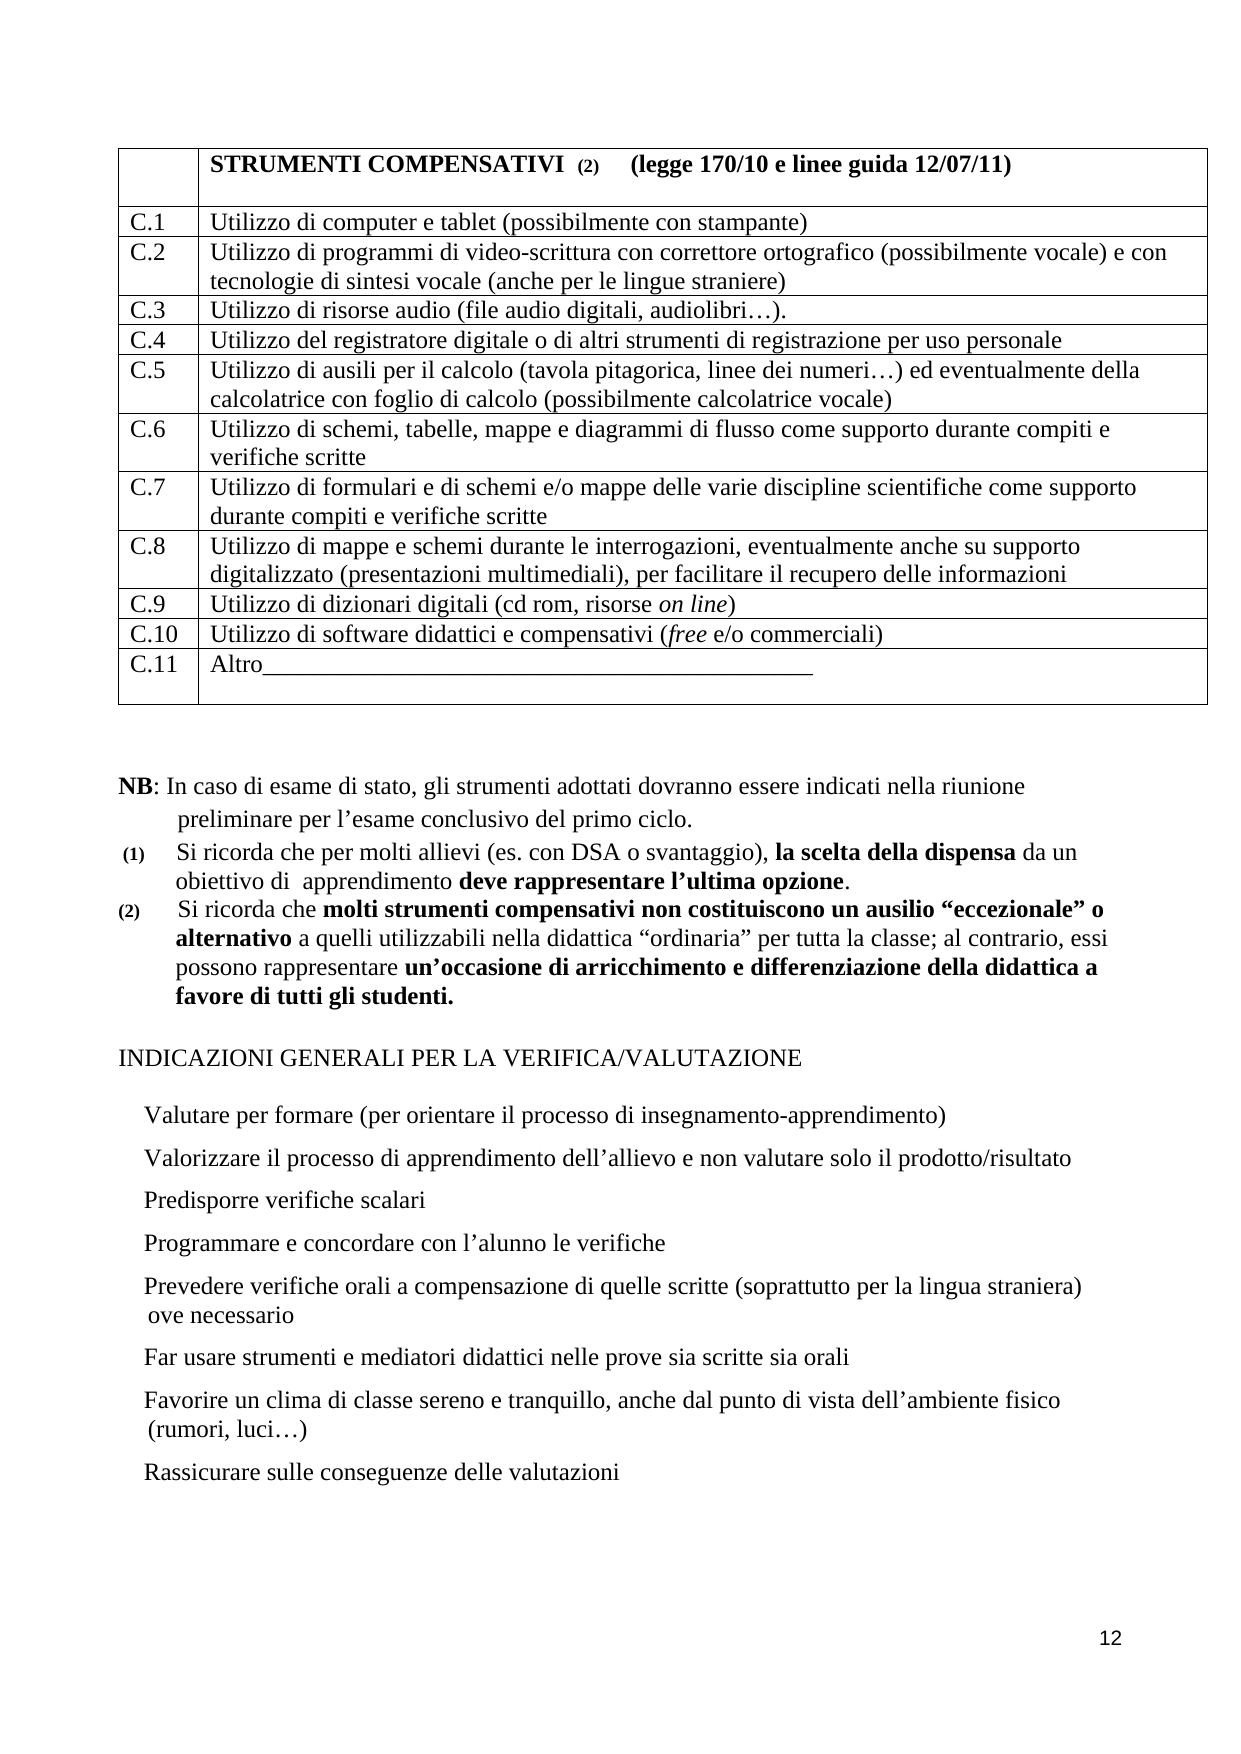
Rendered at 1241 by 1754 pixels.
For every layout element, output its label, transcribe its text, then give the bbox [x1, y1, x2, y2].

text  Far usare strumenti e mediatori didattici nelle prove sia scritte sia orali [118, 1342, 1122, 1371]
text (1) Si ricorda che per molti allievi (es. con DSA o svantaggio), la scelta della dispensa da un obiettivo di apprendimento deve rappresentare l’ultima opzione. [118, 837, 1122, 894]
table_cell Utilizzo di software didattici e compensativi (free e/o commerciali) [199, 619, 1207, 648]
table_cell C.6 [119, 414, 198, 471]
table_cell C.3 [119, 296, 198, 324]
table_cell C.1 [119, 207, 198, 236]
text  Predisporre verifiche scalari [118, 1186, 1122, 1214]
text  Favorire un clima di classe sereno e tranquillo, anche dal punto di vista dell’ambiente fisico (rumori, luci…) [118, 1385, 1122, 1443]
text INDICAZIONI GENERALI PER LA VERIFICA/VALUTAZIONE [118, 1043, 1122, 1071]
text  Programmare e concordare con l’alunno le verifiche [118, 1228, 1122, 1257]
table_cell Utilizzo di schemi, tabelle, mappe e diagrammi di flusso come supporto durante compiti e verifiche scritte [199, 414, 1207, 471]
table_cell C.5 [119, 355, 198, 413]
table_cell Utilizzo di mappe e schemi durante le interrogazioni, eventualmente anche su supporto digitalizzato (presentazioni multimediali), per facilitare il recupero delle informazioni [199, 531, 1207, 588]
text NB: In caso di esame di stato, gli strumenti adottati dovranno essere indicati nella riunione preliminare per l’esame conclusivo del primo ciclo. [118, 771, 1122, 833]
table_cell C.11 [119, 649, 198, 704]
text  Valutare per formare (per orientare il processo di insegnamento-apprendimento) [118, 1100, 1122, 1129]
table_cell Utilizzo di computer e tablet (possibilmente con stampante) [199, 207, 1207, 236]
table_cell Utilizzo di ausili per il calcolo (tavola pitagorica, linee dei numeri…) ed eventualmente della calcolatrice con foglio di calcolo (possibilmente calcolatrice vocale) [199, 355, 1207, 413]
table_header STRUMENTI COMPENSATIVI (2) (legge 170/10 e linee guida 12/07/11) [199, 149, 1207, 206]
table_cell Utilizzo di dizionari digitali (cd rom, risorse on line) [199, 589, 1207, 618]
table_cell C.4 [119, 325, 198, 354]
table_cell Utilizzo di formulari e di schemi e/o mappe delle varie discipline scientifiche come supporto durante compiti e verifiche scritte [199, 472, 1207, 530]
text (2) Si ricorda che molti strumenti compensativi non costituiscono un ausilio “eccezionale” o alternativo a quelli utilizzabili nella didattica “ordinaria” per tutta la classe; al contrario, essi possono rappresentare un’occasione di arricchimento e differenziazione della didattica a favore di tutti gli studenti. [118, 894, 1122, 1009]
table_cell Utilizzo di programmi di video-scrittura con correttore ortografico (possibilmente vocale) e con tecnologie di sintesi vocale (anche per le lingue straniere) [199, 237, 1207, 294]
text  Prevedere verifiche orali a compensazione di quelle scritte (soprattutto per la lingua straniera) ove necessario [118, 1271, 1122, 1328]
table_cell C.7 [119, 472, 198, 530]
text  Valorizzare il processo di apprendimento dell’allievo e non valutare solo il prodotto/risultato [118, 1143, 1122, 1172]
table_cell C.9 [119, 589, 198, 618]
table_header [119, 149, 198, 206]
table_cell Altro____________________________________________ [199, 649, 1207, 704]
table_cell C.2 [119, 237, 198, 294]
table_cell C.8 [119, 531, 198, 588]
table_cell Utilizzo del registratore digitale o di altri strumenti di registrazione per uso personale [199, 325, 1207, 354]
text  Rassicurare sulle conseguenze delle valutazioni [118, 1457, 1122, 1485]
table_cell C.10 [119, 619, 198, 648]
table_cell Utilizzo di risorse audio (file audio digitali, audiolibri…). [199, 296, 1207, 324]
